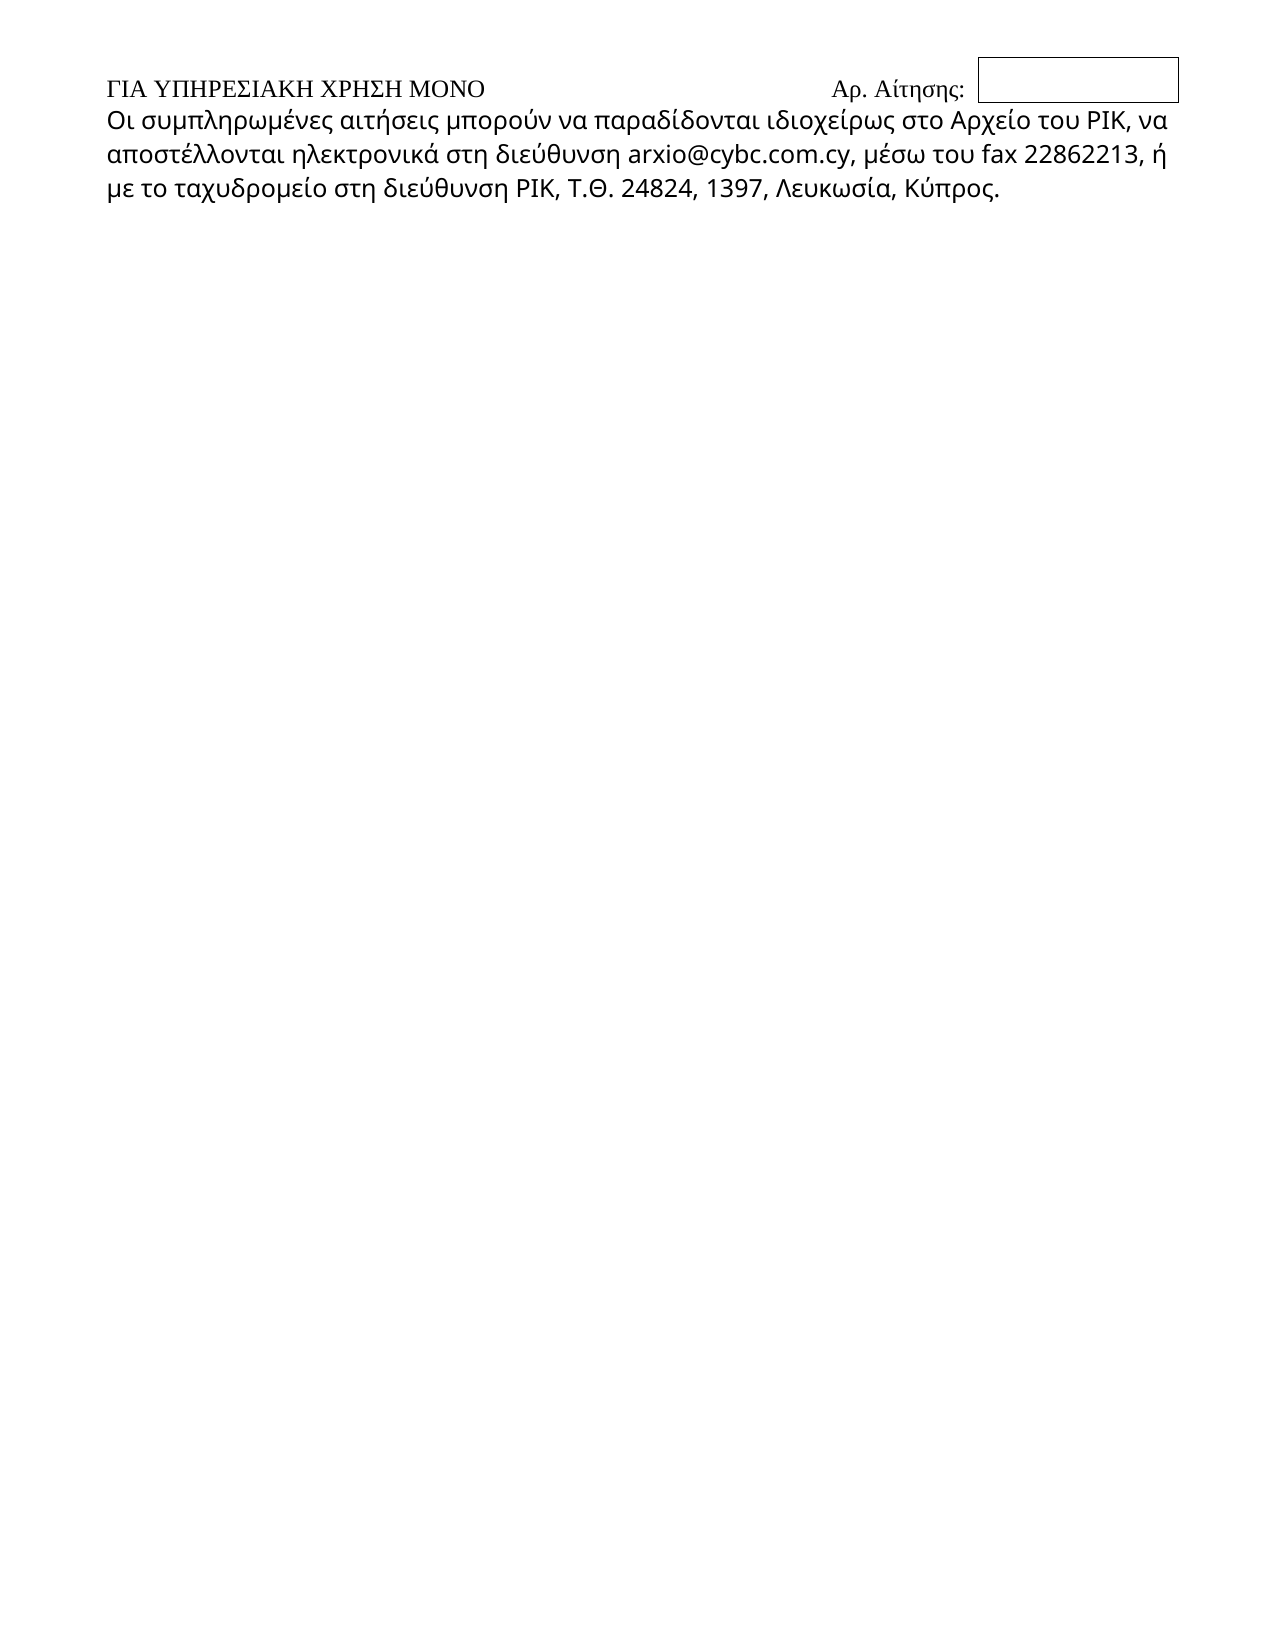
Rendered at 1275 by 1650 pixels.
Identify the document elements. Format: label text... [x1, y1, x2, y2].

text Οι συμπληρωμένες αιτήσεις μπορούν να παραδίδονται ιδιοχείρως στο Αρχείο του ΡΙΚ, να αποστέλλονται ηλεκτρονικά στη διεύθυνση arxio@cybc.com.cy, μέσω του fax 22862213, ή με το ταχυδρομείο στη διεύθυνση ΡΙΚ, Τ.Θ. 24824, 1397, Λευκωσία, Κύπρος. [106, 103, 1169, 205]
